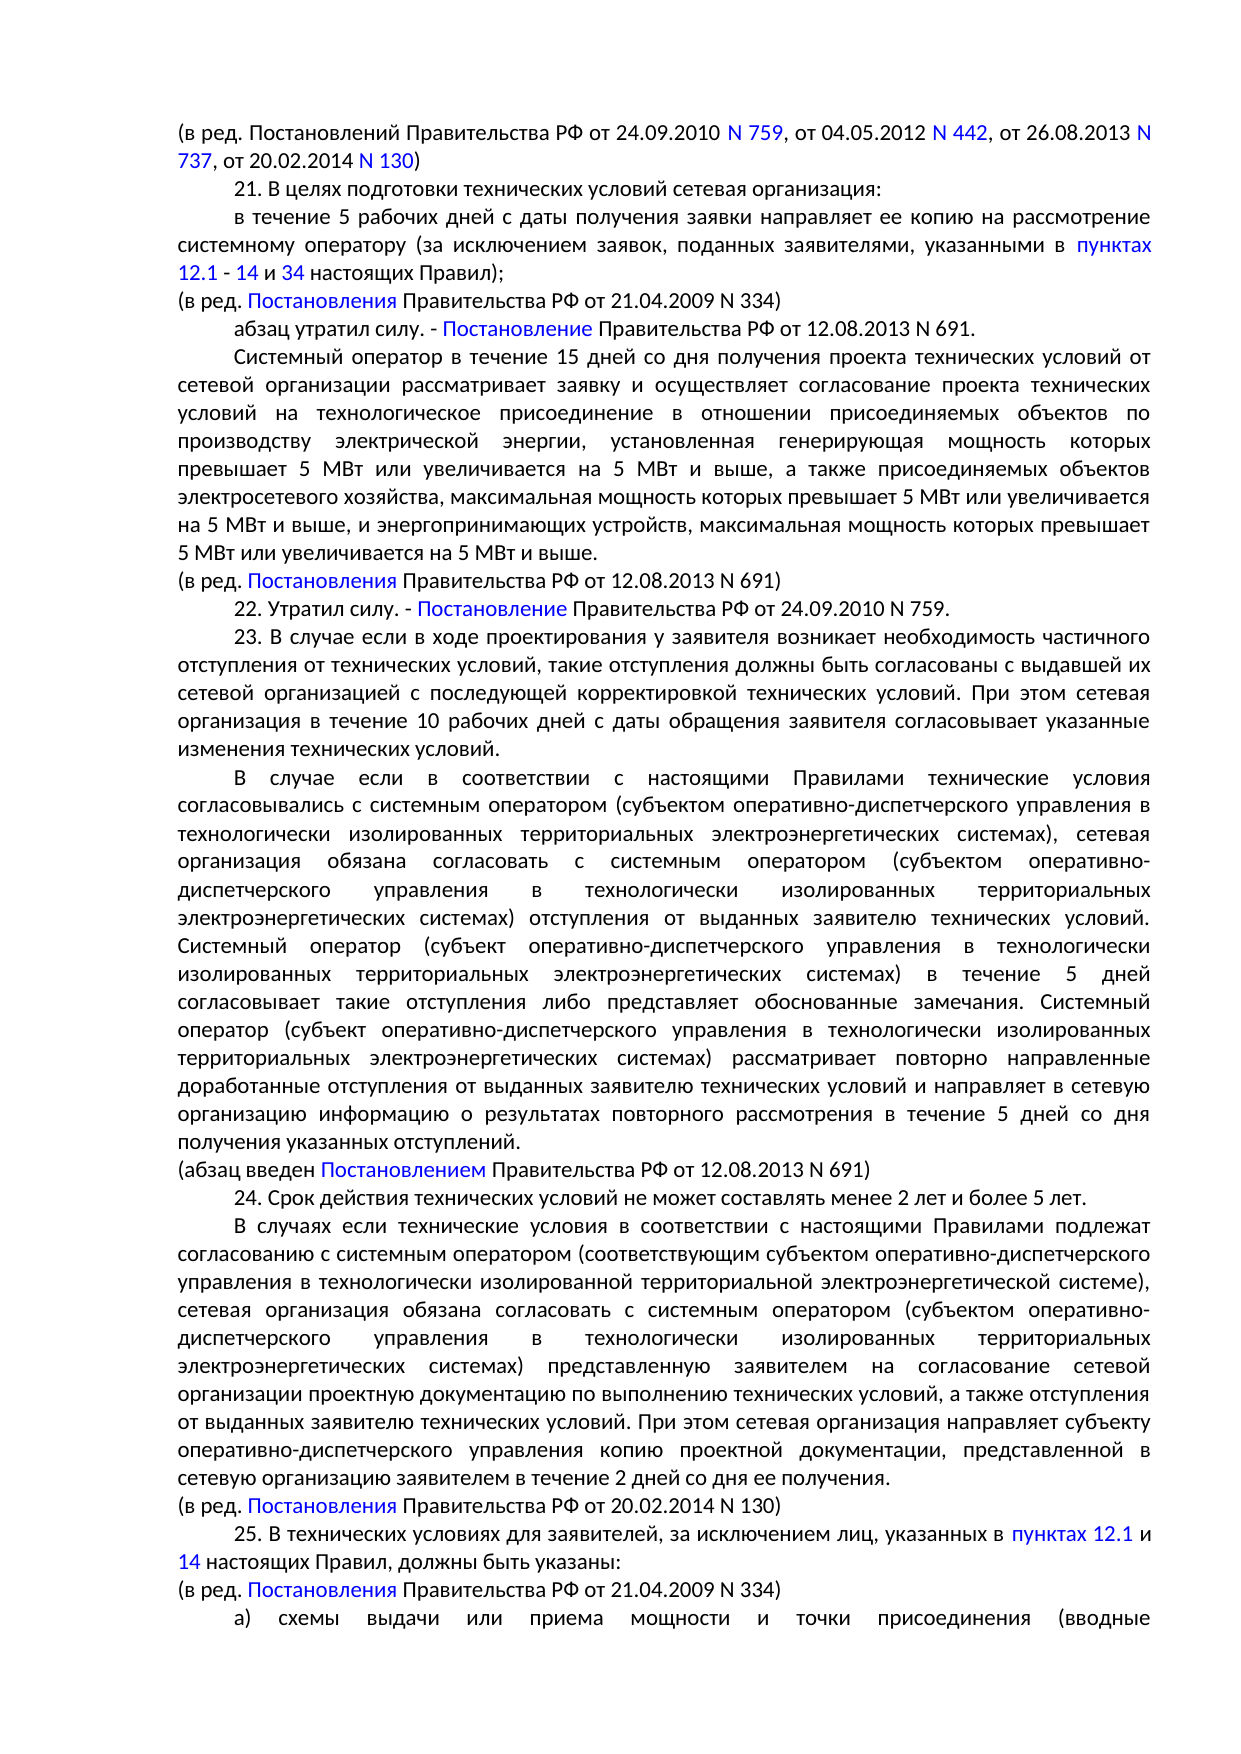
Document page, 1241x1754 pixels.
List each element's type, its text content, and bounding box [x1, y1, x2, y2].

text (в ред. Постановления Правительства РФ от 20.02.2014 N 130) [177, 1491, 1152, 1519]
text (в ред. Постановления Правительства РФ от 21.04.2009 N 334) [177, 286, 1152, 314]
text В случаях если технические условия в соответствии с настоящими Правилами подлежат согласованию с системным оператором (соответствующим субъектом оперативно-диспетчерского управления в технологически изолированной территориальной электроэнергетической системе), сетевая организация обязана согласовать с системным оператором (субъектом оперативно-диспетчерского управления в технологически изолированных территориальных электроэнергетических системах) представленную заявителем на согласование сетевой организации проектную документацию по выполнению технических условий, а также отступления от выданных заявителю технических условий. При этом сетевая организация направляет субъекту оперативно-диспетчерского управления копию проектной документации, представленной в сетевую организацию заявителем в течение 2 дней со дня ее получения. [177, 1211, 1152, 1491]
text Системный оператор в течение 15 дней со дня получения проекта технических условий от сетевой организации рассматривает заявку и осуществляет согласование проекта технических условий на технологическое присоединение в отношении присоединяемых объектов по производству электрической энергии, установленная генерирующая мощность которых превышает 5 МВт или увеличивается на 5 МВт и выше, а также присоединяемых объектов электросетевого хозяйства, максимальная мощность которых превышает 5 МВт или увеличивается на 5 МВт и выше, и энергопринимающих устройств, максимальная мощность которых превышает 5 МВт или увеличивается на 5 МВт и выше. [177, 342, 1152, 566]
text 22. Утратил силу. - Постановление Правительства РФ от 24.09.2010 N 759. [177, 594, 1152, 622]
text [177, 1603, 1152, 1631]
text 23. В случае если в ходе проектирования у заявителя возникает необходимость частичного отступления от технических условий, такие отступления должны быть согласованы с выдавшей их сетевой организацией с последующей корректировкой технических условий. При этом сетевая организация в течение 10 рабочих дней с даты обращения заявителя согласовывает указанные изменения технических условий. [177, 622, 1152, 763]
text В случае если в соответствии с настоящими Правилами технические условия согласовывались с системным оператором (субъектом оперативно-диспетчерского управления в технологически изолированных территориальных электроэнергетических системах), сетевая организация обязана согласовать с системным оператором (субъектом оперативно-диспетчерского управления в технологически изолированных территориальных электроэнергетических системах) отступления от выданных заявителю технических условий. Системный оператор (субъект оперативно-диспетчерского управления в технологически изолированных территориальных электроэнергетических системах) в течение 5 дней согласовывает такие отступления либо представляет обоснованные замечания. Системный оператор (субъект оперативно-диспетчерского управления в технологически изолированных территориальных электроэнергетических системах) рассматривает повторно направленные доработанные отступления от выданных заявителю технических условий и направляет в сетевую организацию информацию о результатах повторного рассмотрения в течение 5 дней со дня получения указанных отступлений. [177, 763, 1152, 1155]
text 25. В технических условиях для заявителей, за исключением лиц, указанных в пунктах 12.1 и 14 настоящих Правил, должны быть указаны: [177, 1519, 1152, 1575]
text (абзац введен Постановлением Правительства РФ от 12.08.2013 N 691) [177, 1155, 1152, 1183]
text в течение 5 рабочих дней с даты получения заявки направляет ее копию на рассмотрение системному оператору (за исключением заявок, поданных заявителями, указанными в пунктах 12.1 - 14 и 34 настоящих Правил); [177, 202, 1152, 286]
text (в ред. Постановления Правительства РФ от 21.04.2009 N 334) [177, 1575, 1152, 1603]
text 24. Срок действия технических условий не может составлять менее 2 лет и более 5 лет. [177, 1183, 1152, 1211]
text абзац утратил силу. - Постановление Правительства РФ от 12.08.2013 N 691. [177, 314, 1152, 342]
text (в ред. Постановления Правительства РФ от 12.08.2013 N 691) [177, 566, 1152, 594]
text 21. В целях подготовки технических условий сетевая организация: [177, 174, 1152, 202]
text (в ред. Постановлений Правительства РФ от 24.09.2010 N 759, от 04.05.2012 N 442, от 26.08.2013 N 737, от 20.02.2014 N 130) [177, 118, 1152, 174]
